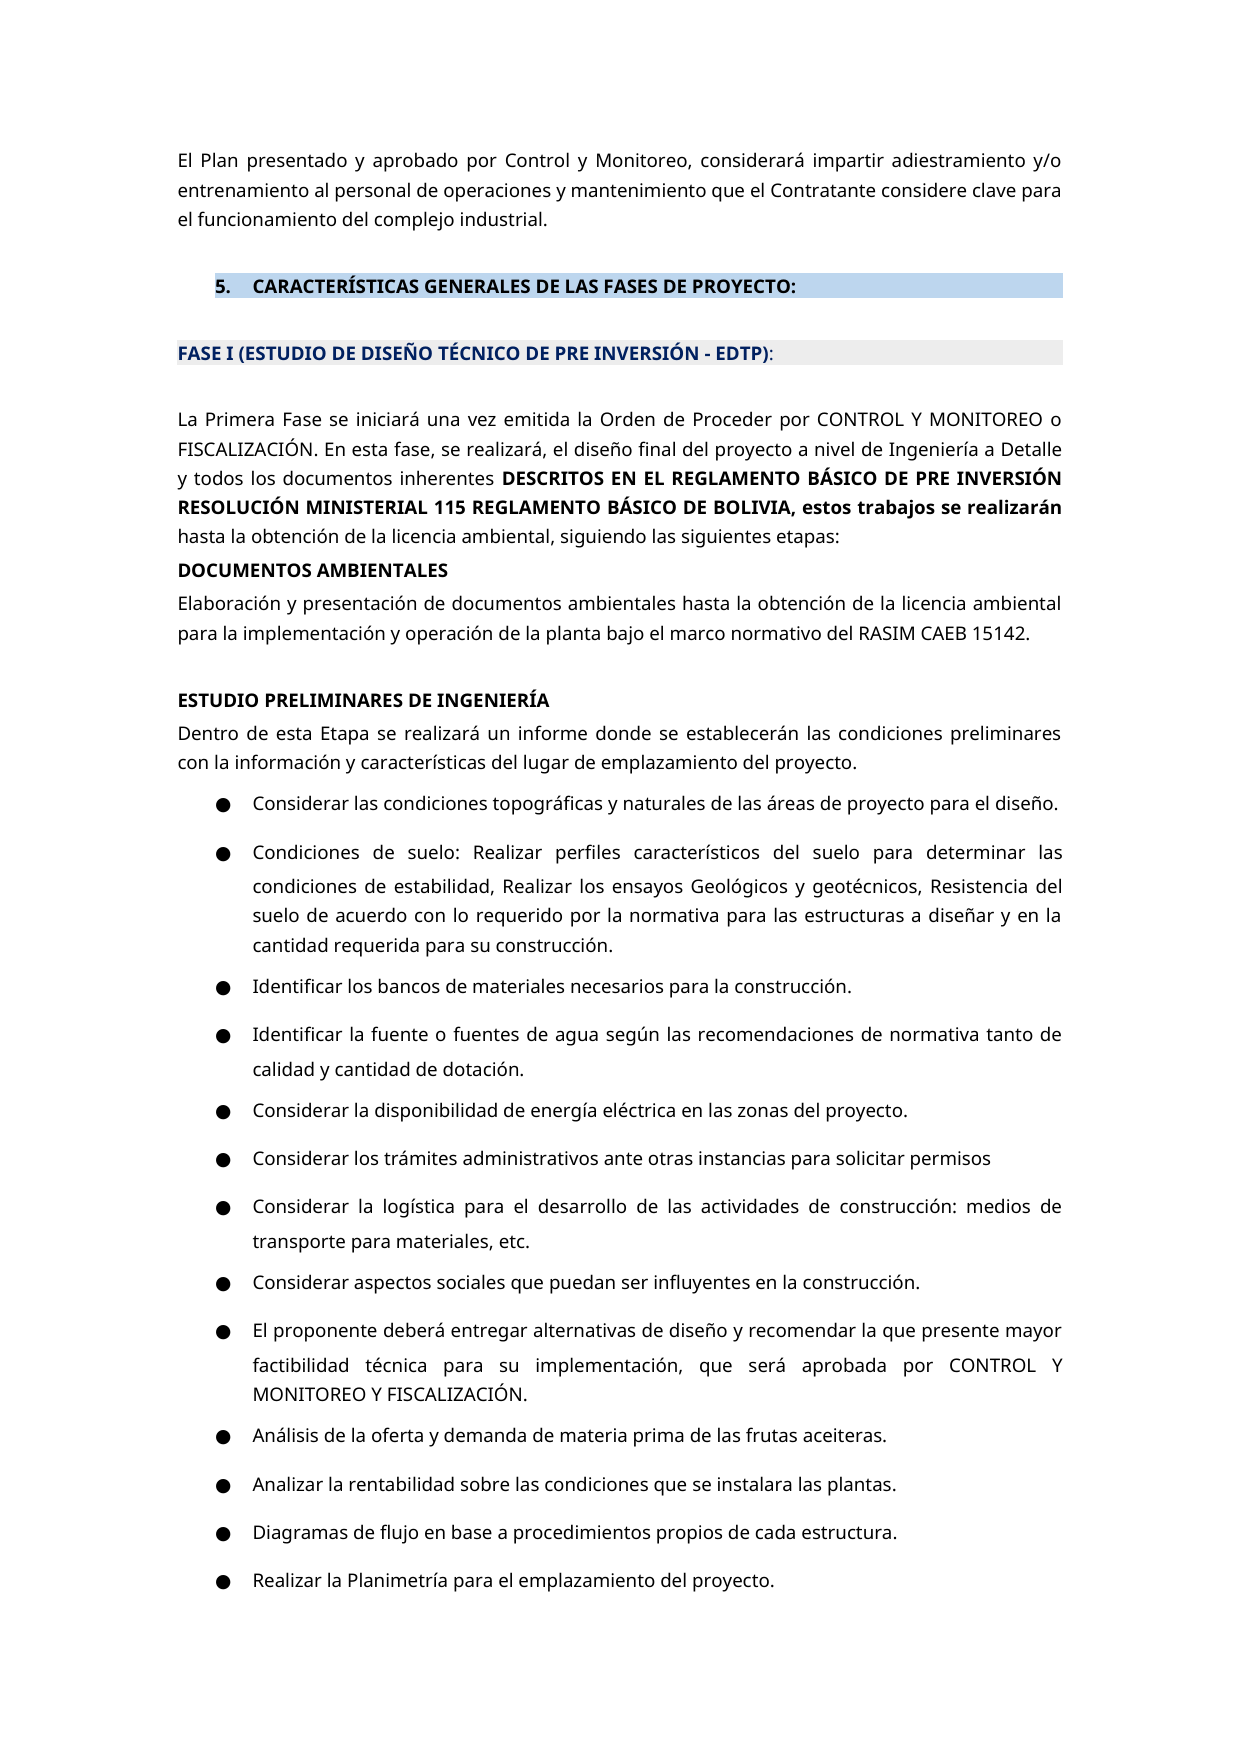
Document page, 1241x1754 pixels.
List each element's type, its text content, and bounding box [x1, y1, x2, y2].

list CARACTERÍSTICAS GENERALES DE LAS FASES DE PROYECTO: [215, 273, 1063, 298]
list Considerar la disponibilidad de energía eléctrica en las zonas del proyecto. [215, 1089, 1063, 1128]
text Elaboración y presentación de documentos ambientales hasta la obtención de la licencia ambiental para la implementación y operación de la planta bajo el marco normativo del RASIM CAEB 15142. [177, 591, 1063, 646]
list Considerar las condiciones topográficas y naturales de las áreas de proyecto para el diseño. [215, 783, 1063, 821]
list Condiciones de suelo: Realizar perfiles característicos del suelo para determinar las condiciones de estabilidad, Realizar los ensayos Geológicos y geotécnicos, Resistencia del suelo de acuerdo con lo requerido por la normativa para las estructuras a diseñar y en la cantidad requerida para su construcción. [215, 831, 1063, 958]
list Identificar la fuente o fuentes de agua según las recomendaciones de normativa tanto de calidad y cantidad de dotación. [215, 1014, 1063, 1082]
text El Plan presentado y aprobado por Control y Monitoreo, considerará impartir adiestramiento y/o entrenamiento al personal de operaciones y mantenimiento que el Contratante considere clave para el funcionamiento del complejo industrial. [177, 148, 1063, 232]
list Considerar la logística para el desarrollo de las actividades de construcción: medios de transporte para materiales, etc. [215, 1186, 1063, 1254]
list Analizar la rentabilidad sobre las condiciones que se instalara las plantas. [215, 1463, 1063, 1502]
text DOCUMENTOS AMBIENTALES [177, 557, 1063, 583]
list Análisis de la oferta y demanda de materia prima de las frutas aceiteras. [215, 1415, 1063, 1453]
text La Primera Fase se iniciará una vez emitida la Orden de Proceder por CONTROL Y MONITOREO o FISCALIZACIÓN. En esta fase, se realizará, el diseño final del proyecto a nivel de Ingeniería a Detalle y todos los documentos inherentes DESCRITOS EN EL REGLAMENTO BÁSICO DE PRE INVERSIÓN RESOLUCIÓN MINISTERIAL 115 REGLAMENTO BÁSICO DE BOLIVIA, estos trabajos se realizarán hasta la obtención de la licencia ambiental, siguiendo las siguientes etapas: [177, 407, 1063, 549]
list El proponente deberá entregar alternativas de diseño y recomendar la que presente mayor factibilidad técnica para su implementación, que será aprobada por CONTROL Y MONITOREO Y FISCALIZACIÓN. [215, 1310, 1063, 1407]
text FASE I (ESTUDIO DE DISEÑO TÉCNICO DE PRE INVERSIÓN - EDTP): [177, 340, 1063, 365]
list Considerar aspectos sociales que puedan ser influyentes en la construcción. [215, 1262, 1063, 1300]
text ESTUDIO PRELIMINARES DE INGENIERÍA [177, 687, 1063, 712]
list Identificar los bancos de materiales necesarios para la construcción. [215, 966, 1063, 1004]
list Considerar los trámites administrativos ante otras instancias para solicitar permisos [215, 1138, 1063, 1176]
list Diagramas de flujo en base a procedimientos propios de cada estructura. [215, 1512, 1063, 1550]
list Realizar la Planimetría para el emplazamiento del proyecto. [215, 1560, 1063, 1598]
text Dentro de esta Etapa se realizará un informe donde se establecerán las condiciones preliminares con la información y características del lugar de emplazamiento del proyecto. [177, 720, 1063, 775]
